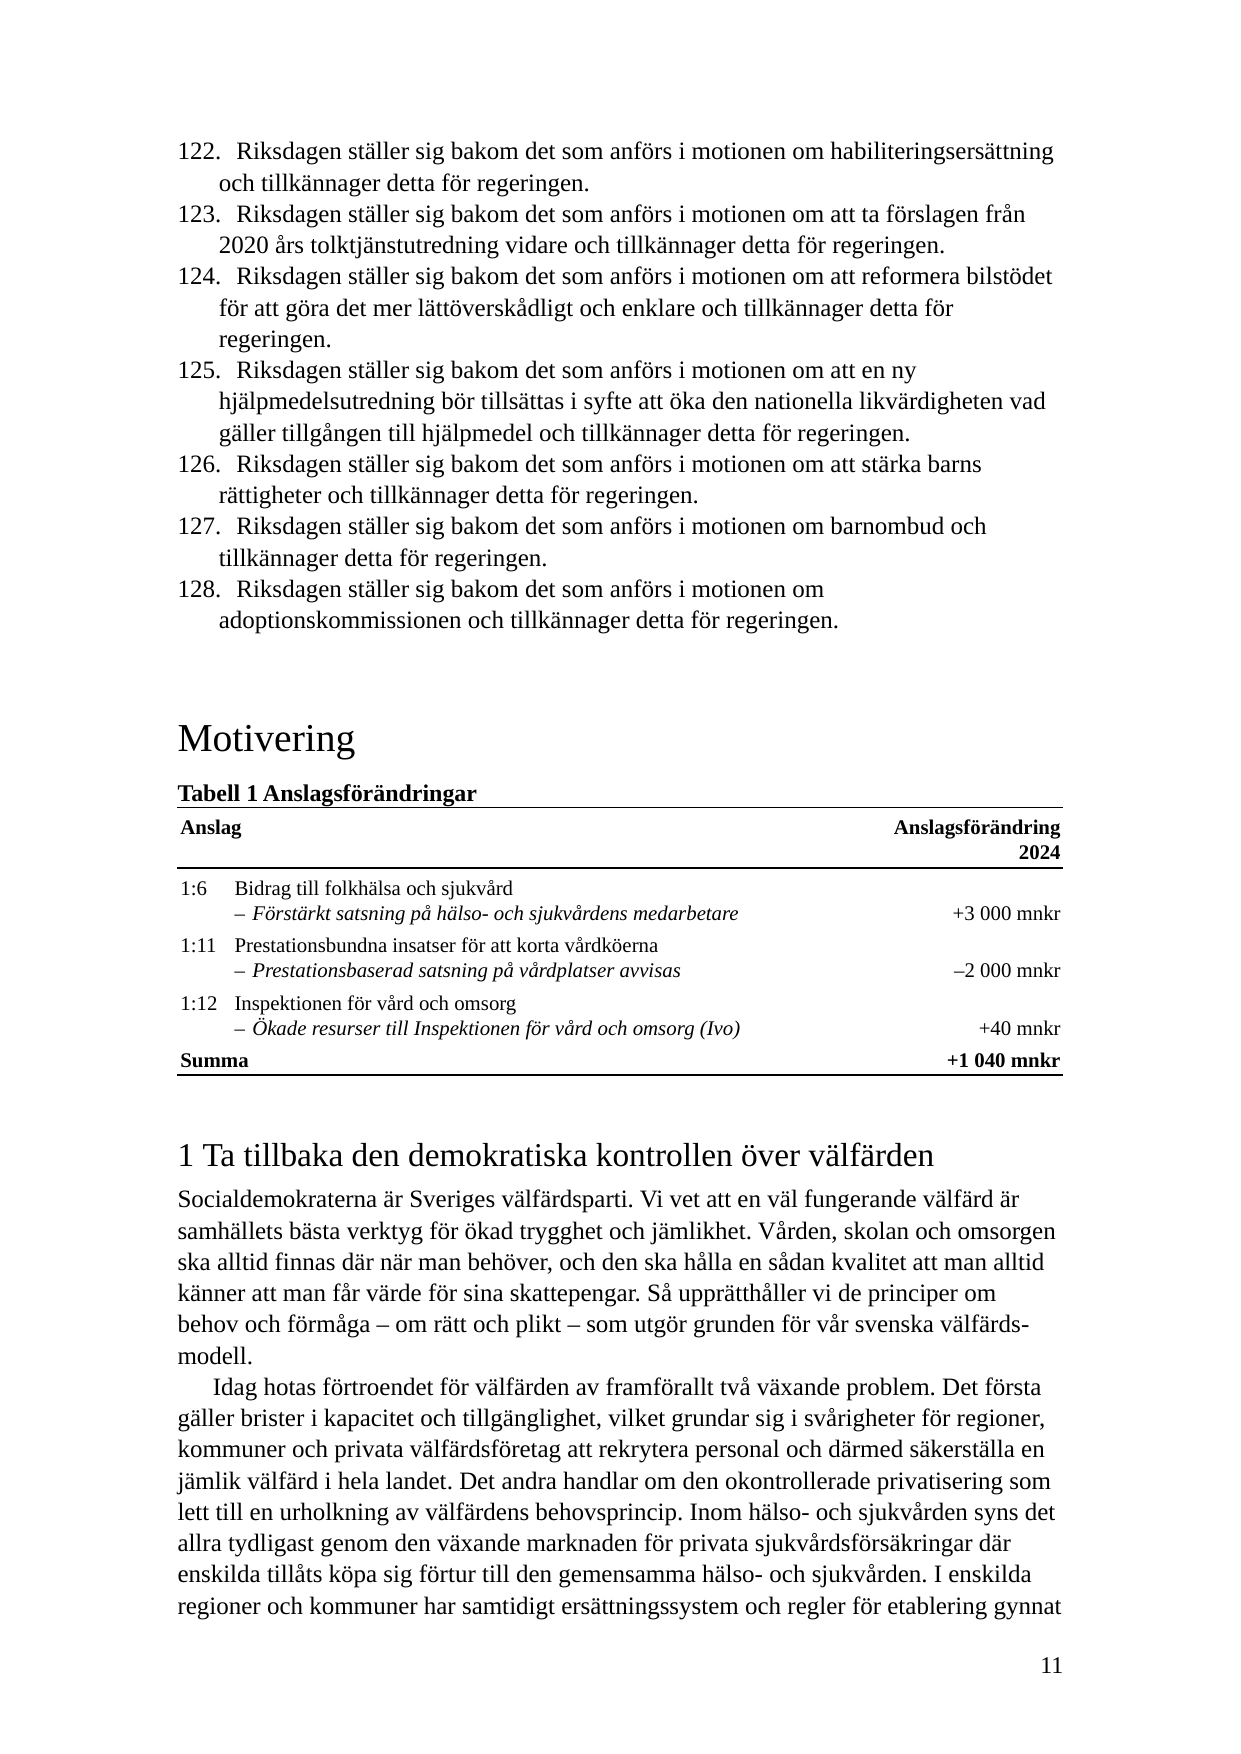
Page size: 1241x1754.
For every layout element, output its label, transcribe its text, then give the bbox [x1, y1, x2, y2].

table_cell 1:6 [177, 869, 231, 926]
table_cell +3 000 mnkr [827, 869, 1063, 926]
table_cell 1:12 [177, 983, 231, 1040]
table_cell Summa [177, 1040, 826, 1074]
table_cell +1 040 mnkr [826, 1040, 1063, 1074]
table_cell –2 000 mnkr [827, 926, 1063, 983]
table_cell 1:11 [177, 926, 231, 983]
text Tabell 1 Anslagsförändringar [177, 776, 1063, 807]
table_header Anslag [177, 808, 826, 867]
table_cell +40 mnkr [827, 983, 1063, 1040]
table_cell Bidrag till folkhälsa och sjukvård Förstärkt satsning på hälso- och sjukvårdens medarbetare [231, 869, 827, 926]
text Socialdemokraterna är Sveriges välfärdsparti. Vi vet att en väl fungerande välfärd är samhällets bästa verktyg för ökad trygghet och jämlikhet. Vården, skolan och omsorgen ska alltid finnas där när man behöver, och den ska hålla en sådan kvalitet att man alltid känner att man får värde för sina skattepengar. Så upprätthåller vi de principer om behov och förmåga – om rätt och plikt – som utgör grunden för vår svenska välfärdsmodell. [177, 1182, 1063, 1369]
text Ta tillbaka den demokratiska kontrollen över välfärden [177, 1138, 1063, 1174]
table_header Anslagsförändring 2024 [826, 808, 1063, 867]
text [177, 1369, 1063, 1619]
table_cell Prestationsbundna insatser för att korta vårdköerna Prestationsbaserad satsning på vårdplatser avvisas [231, 926, 827, 983]
table_cell Inspektionen för vård och omsorg Ökade resurser till Inspektionen för vård och omsorg (Ivo) [231, 983, 827, 1040]
